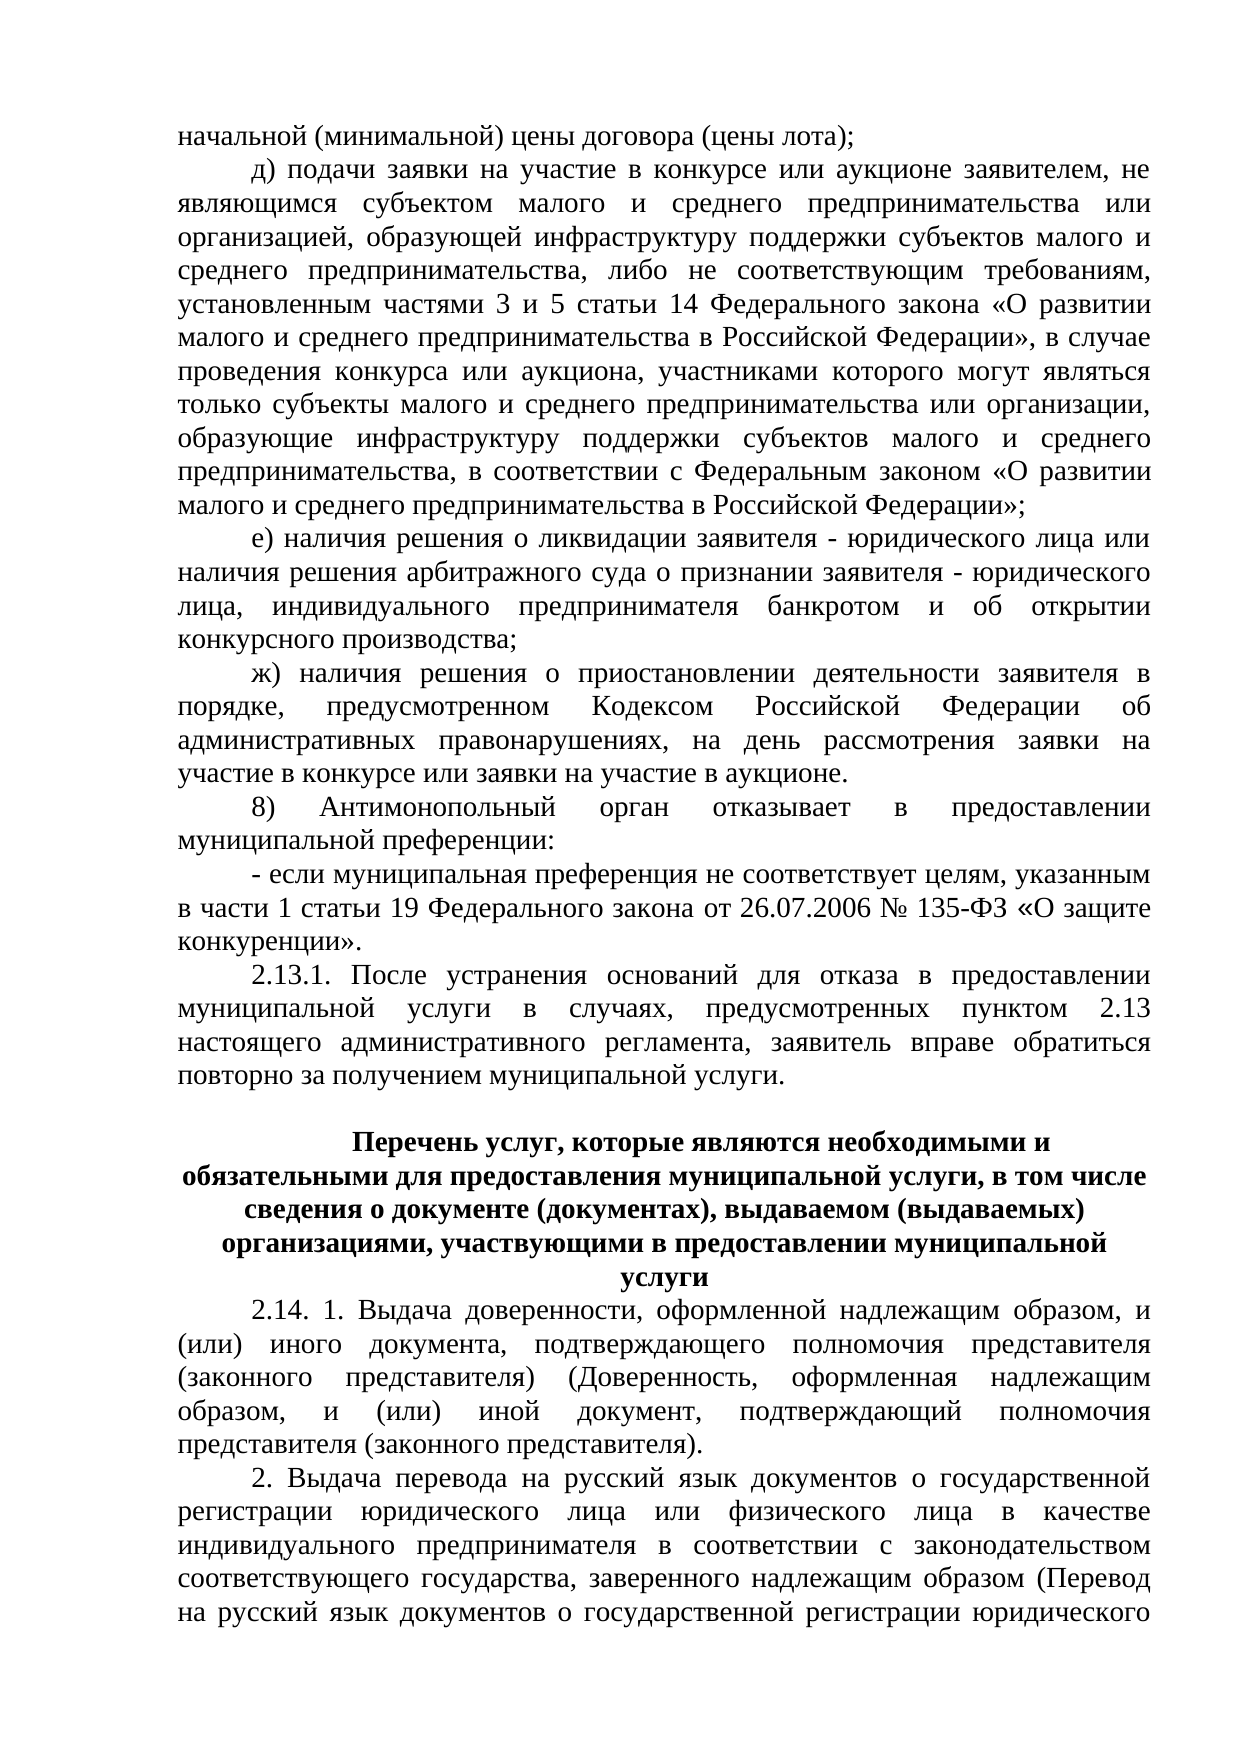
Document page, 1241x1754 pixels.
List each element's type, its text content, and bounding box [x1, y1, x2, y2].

text 2.13.1. После устранения оснований для отказа в предоставлении муниципальной услуги в случаях, предусмотренных пунктом 2.13 настоящего административного регламента, заявитель вправе обратиться повторно за получением муниципальной услуги. [177, 957, 1152, 1091]
text 8) Антимонопольный орган отказывает в предоставлении муниципальной преференции: [177, 789, 1152, 856]
text ж) наличия решения о приостановлении деятельности заявителя в порядке, предусмотренном Кодексом Российской Федерации об административных правонарушениях, на день рассмотрения заявки на участие в конкурсе или заявки на участие в аукционе. [177, 655, 1152, 789]
text - если муниципальная преференция не соответствует целям, указанным в части 1 статьи 19 Федерального закона от 26.07.2006 № 135-ФЗ «О защите конкуренции». [177, 856, 1152, 957]
text Перечень услуг, которые являются необходимыми и обязательными для предоставления муниципальной услуги, в том числе сведения о документе (документах), выдаваемом (выдаваемых) организациями, участвующими в предоставлении муниципальной услуги [177, 1124, 1152, 1292]
text д) подачи заявки на участие в конкурсе или аукционе заявителем, не являющимся субъектом малого и среднего предпринимательства или организацией, образующей инфраструктуру поддержки субъектов малого и среднего предпринимательства, либо не соответствующим требованиям, установленным частями 3 и 5 статьи 14 Федерального закона «О развитии малого и среднего предпринимательства в Российской Федерации», в случае проведения конкурса или аукциона, участниками которого могут являться только субъекты малого и среднего предпринимательства или организации, образующие инфраструктуру поддержки субъектов малого и среднего предпринимательства, в соответствии с Федеральным законом «О развитии малого и среднего предпринимательства в Российской Федерации»; [177, 152, 1152, 521]
text 2.14. 1. Выдача доверенности, оформленной надлежащим образом, и (или) иного документа, подтверждающего полномочия представителя (законного представителя) (Доверенность, оформленная надлежащим образом, и (или) иной документ, подтверждающий полномочия представителя (законного представителя). [177, 1292, 1152, 1460]
text е) наличия решения о ликвидации заявителя - юридического лица или наличия решения арбитражного суда о признании заявителя - юридического лица, индивидуального предпринимателя банкротом и об открытии конкурсного производства; [177, 521, 1152, 655]
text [177, 118, 1152, 152]
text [177, 1460, 1152, 1628]
